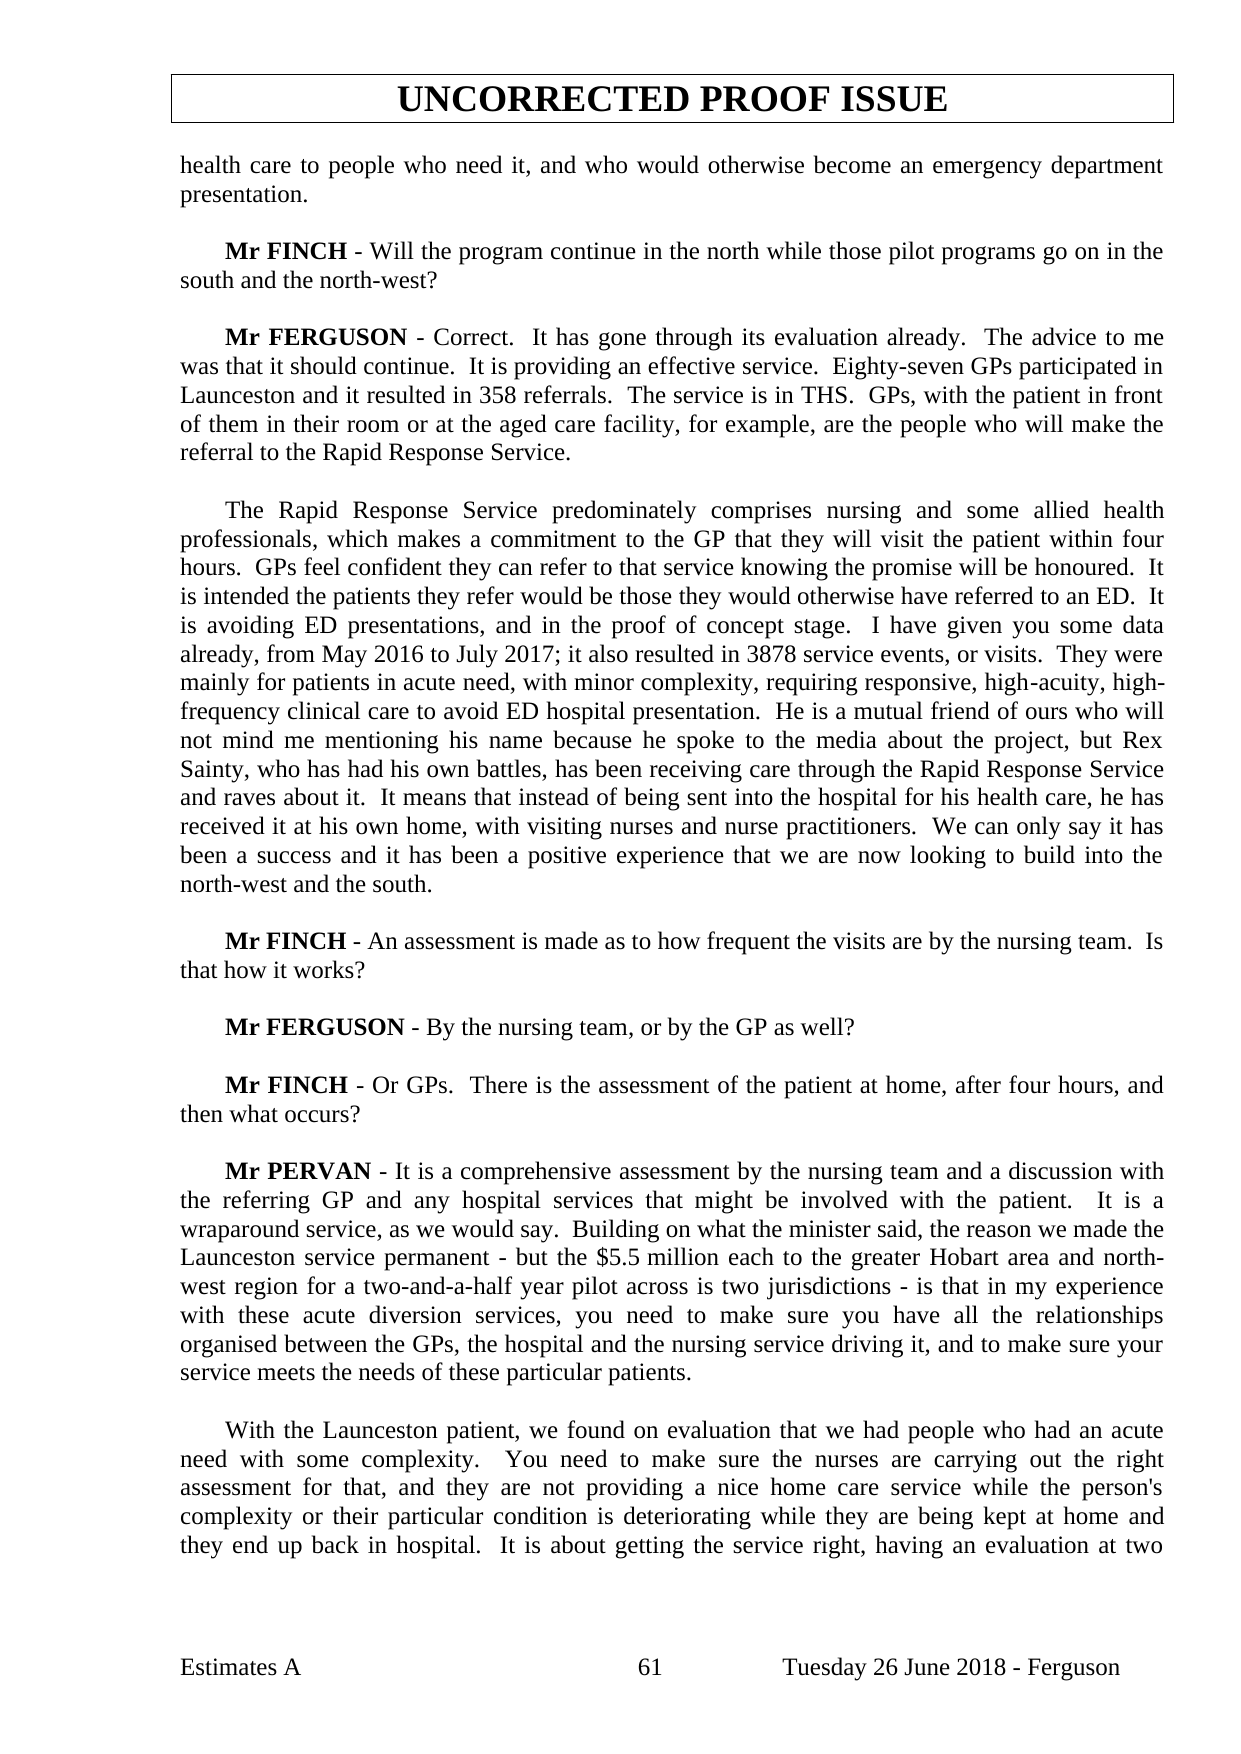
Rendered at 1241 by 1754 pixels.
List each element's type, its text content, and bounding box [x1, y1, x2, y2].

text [180, 150, 1165, 207]
text Mr FINCH - Or GPs. There is the assessment of the patient at home, after four hours, and then what occurs? [180, 1070, 1165, 1127]
text Mr FERGUSON - Correct. It has gone through its evaluation already. The advice to me was that it should continue. It is providing an effective service. Eighty-seven GPs participated in Launceston and it resulted in 358 referrals. The service is in THS. GPs, with the patient in front of them in their room or at the aged care facility, for example, are the people who will make the referral to the Rapid Response Service. [180, 322, 1165, 466]
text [180, 1415, 1165, 1559]
text Mr FERGUSON - By the nursing team, or by the GP as well? [180, 1012, 1165, 1041]
text The Rapid Response Service predominately comprises nursing and some allied health professionals, which makes a commitment to the GP that they will visit the patient within four hours. GPs feel confident they can refer to that service knowing the promise will be honoured. It is intended the patients they refer would be those they would otherwise have referred to an ED. It is avoiding ED presentations, and in the proof of concept stage. I have given you some data already, from May 2016 to July 2017; it also resulted in 3878 service events, or visits. They were mainly for patients in acute need, with minor complexity, requiring responsive, high-acuity, high-frequency clinical care to avoid ED hospital presentation. He is a mutual friend of ours who will not mind me mentioning his name because he spoke to the media about the project, but Rex Sainty, who has had his own battles, has been receiving care through the Rapid Response Service and raves about it. It means that instead of being sent into the hospital for his health care, he has received it at his own home, with visiting nurses and nurse practitioners. We can only say it has been a success and it has been a positive experience that we are now looking to build into the north-west and the south. [180, 495, 1165, 897]
text Mr PERVAN - It is a comprehensive assessment by the nursing team and a discussion with the referring GP and any hospital services that might be involved with the patient. It is a wraparound service, as we would say. Building on what the minister said, the reason we made the Launceston service permanent - but the $5.5 million each to the greater Hobart area and north-west region for a two-and-a-half year pilot across is two jurisdictions - is that in my experience with these acute diversion services, you need to make sure you have all the relationships organised between the GPs, the hospital and the nursing service driving it, and to make sure your service meets the needs of these particular patients. [180, 1156, 1165, 1386]
text Mr FINCH - Will the program continue in the north while those pilot programs go on in the south and the north-west? [180, 236, 1165, 294]
text Mr FINCH - An assessment is made as to how frequent the visits are by the nursing team. Is that how it works? [180, 926, 1165, 984]
